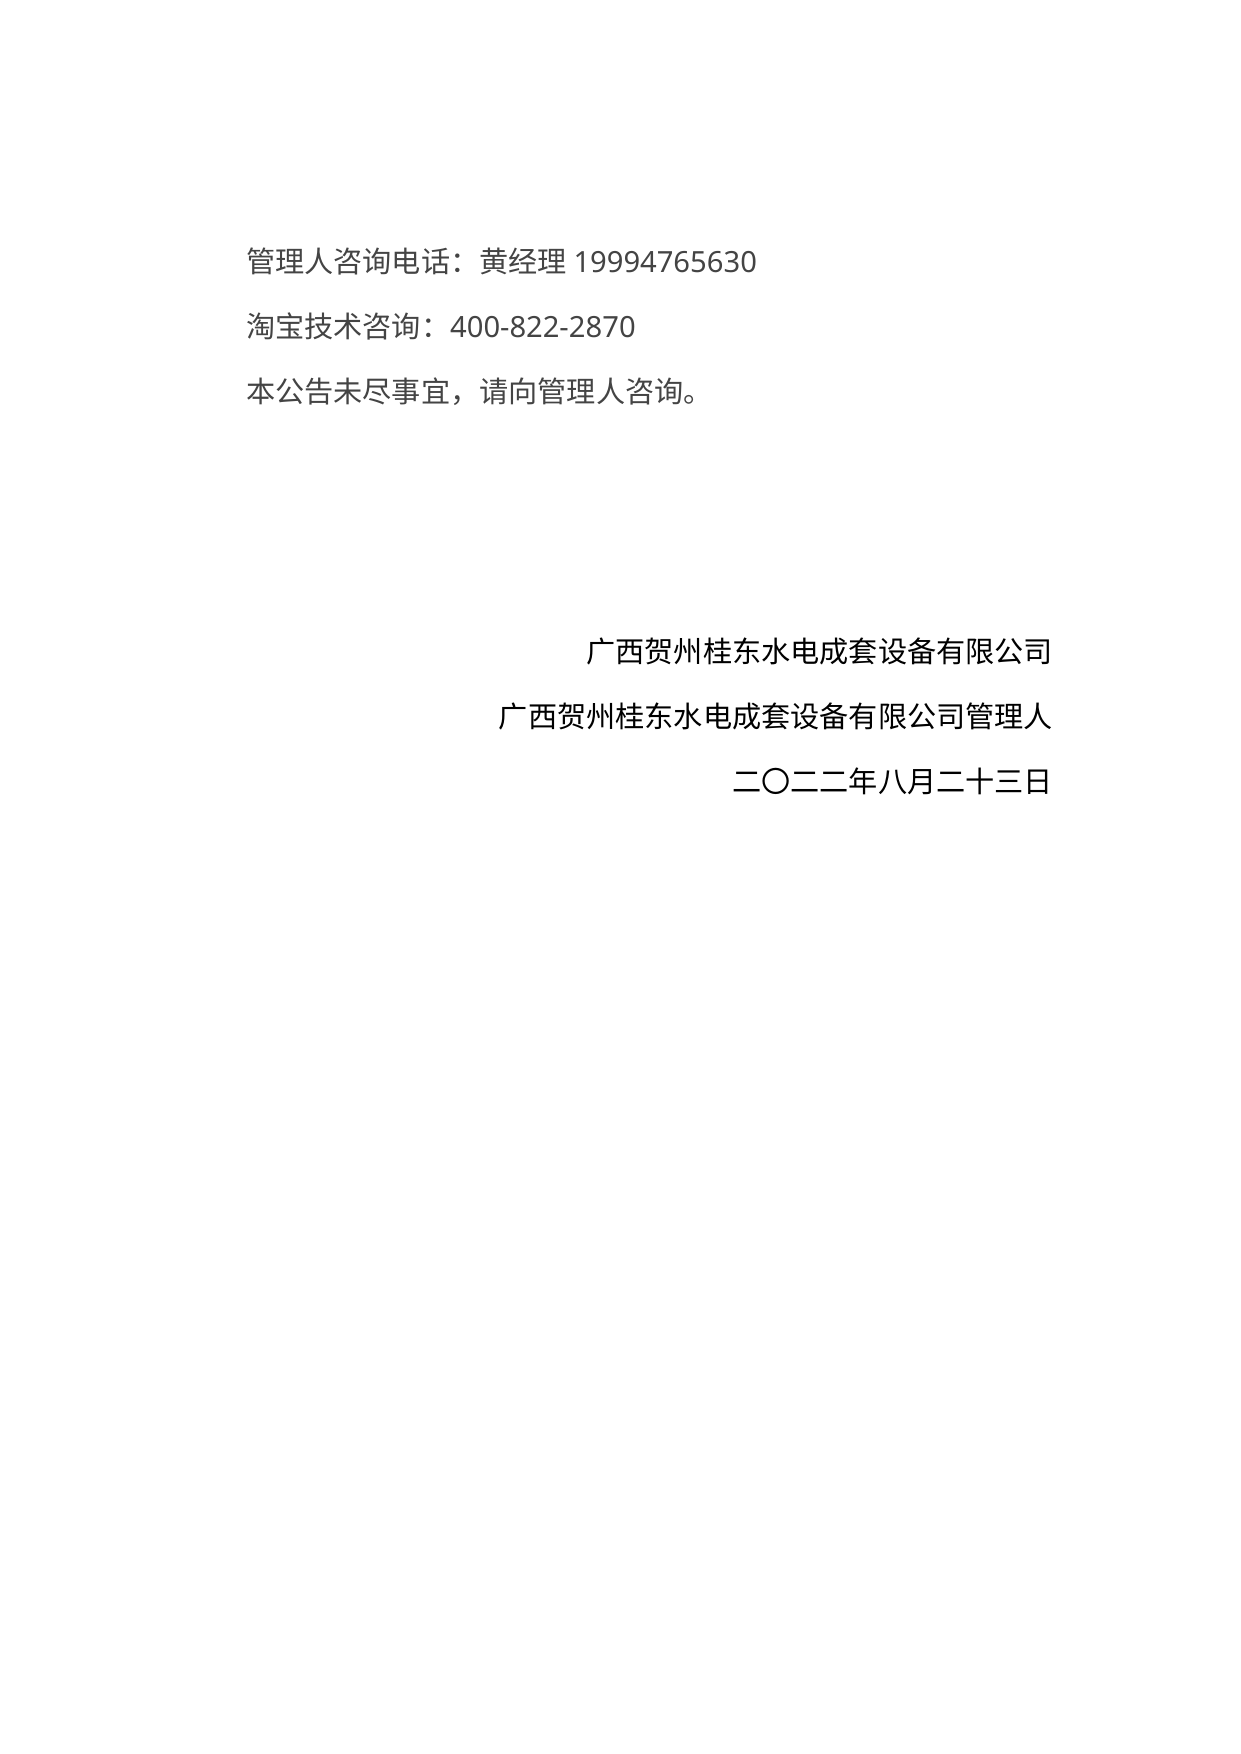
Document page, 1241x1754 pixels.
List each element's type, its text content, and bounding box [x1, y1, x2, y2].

text 广西贺州桂东水电成套设备有限公司管理人 [187, 682, 1053, 747]
text 本公告未尽事宜，请向管理人咨询。 [187, 357, 1053, 422]
text 广西贺州桂东水电成套设备有限公司 [187, 617, 1053, 682]
text 淘宝技术咨询：400-822-2870 [187, 292, 1053, 357]
text 管理人咨询电话：黄经理 19994765630 [187, 227, 1053, 292]
text 二〇二二年八月二十三日 [187, 747, 1053, 812]
